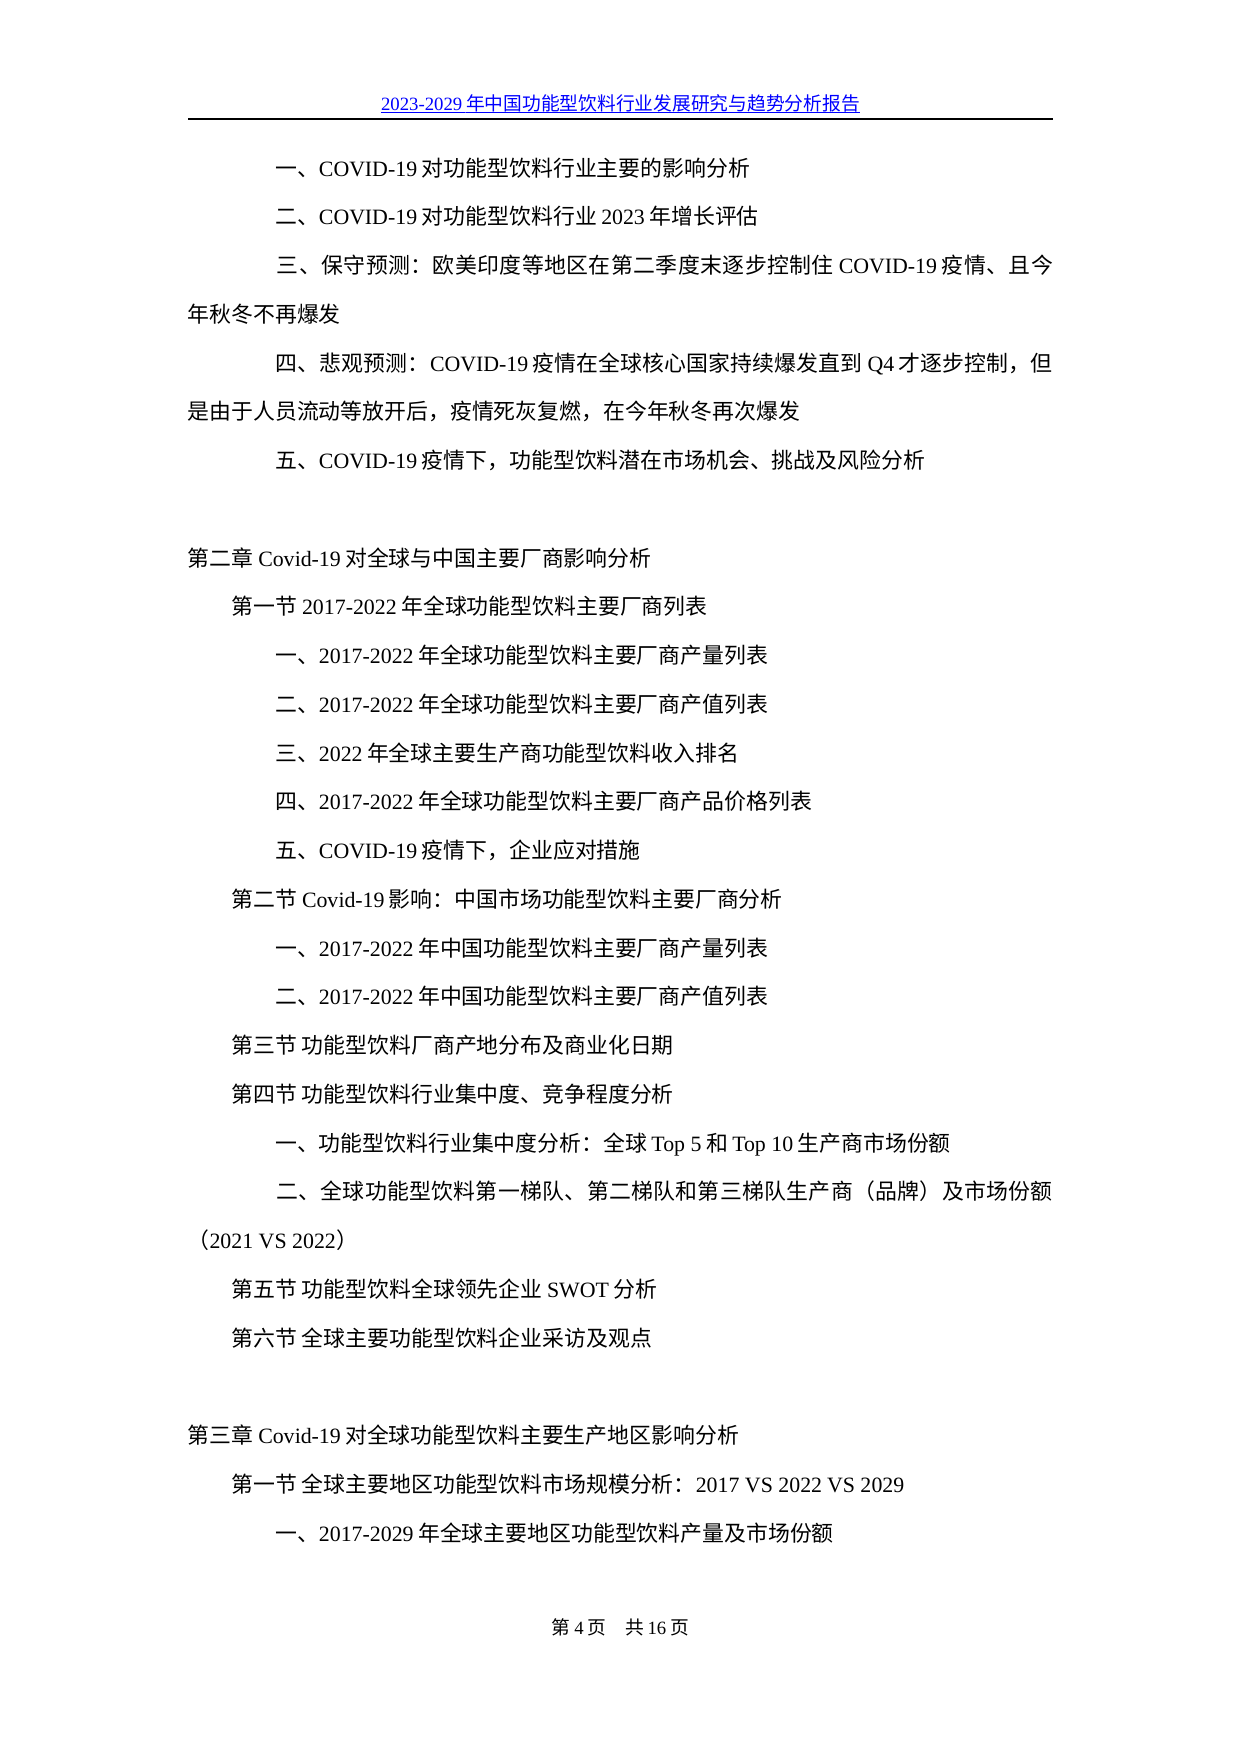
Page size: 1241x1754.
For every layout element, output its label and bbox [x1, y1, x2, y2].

text [187, 150, 1053, 1548]
